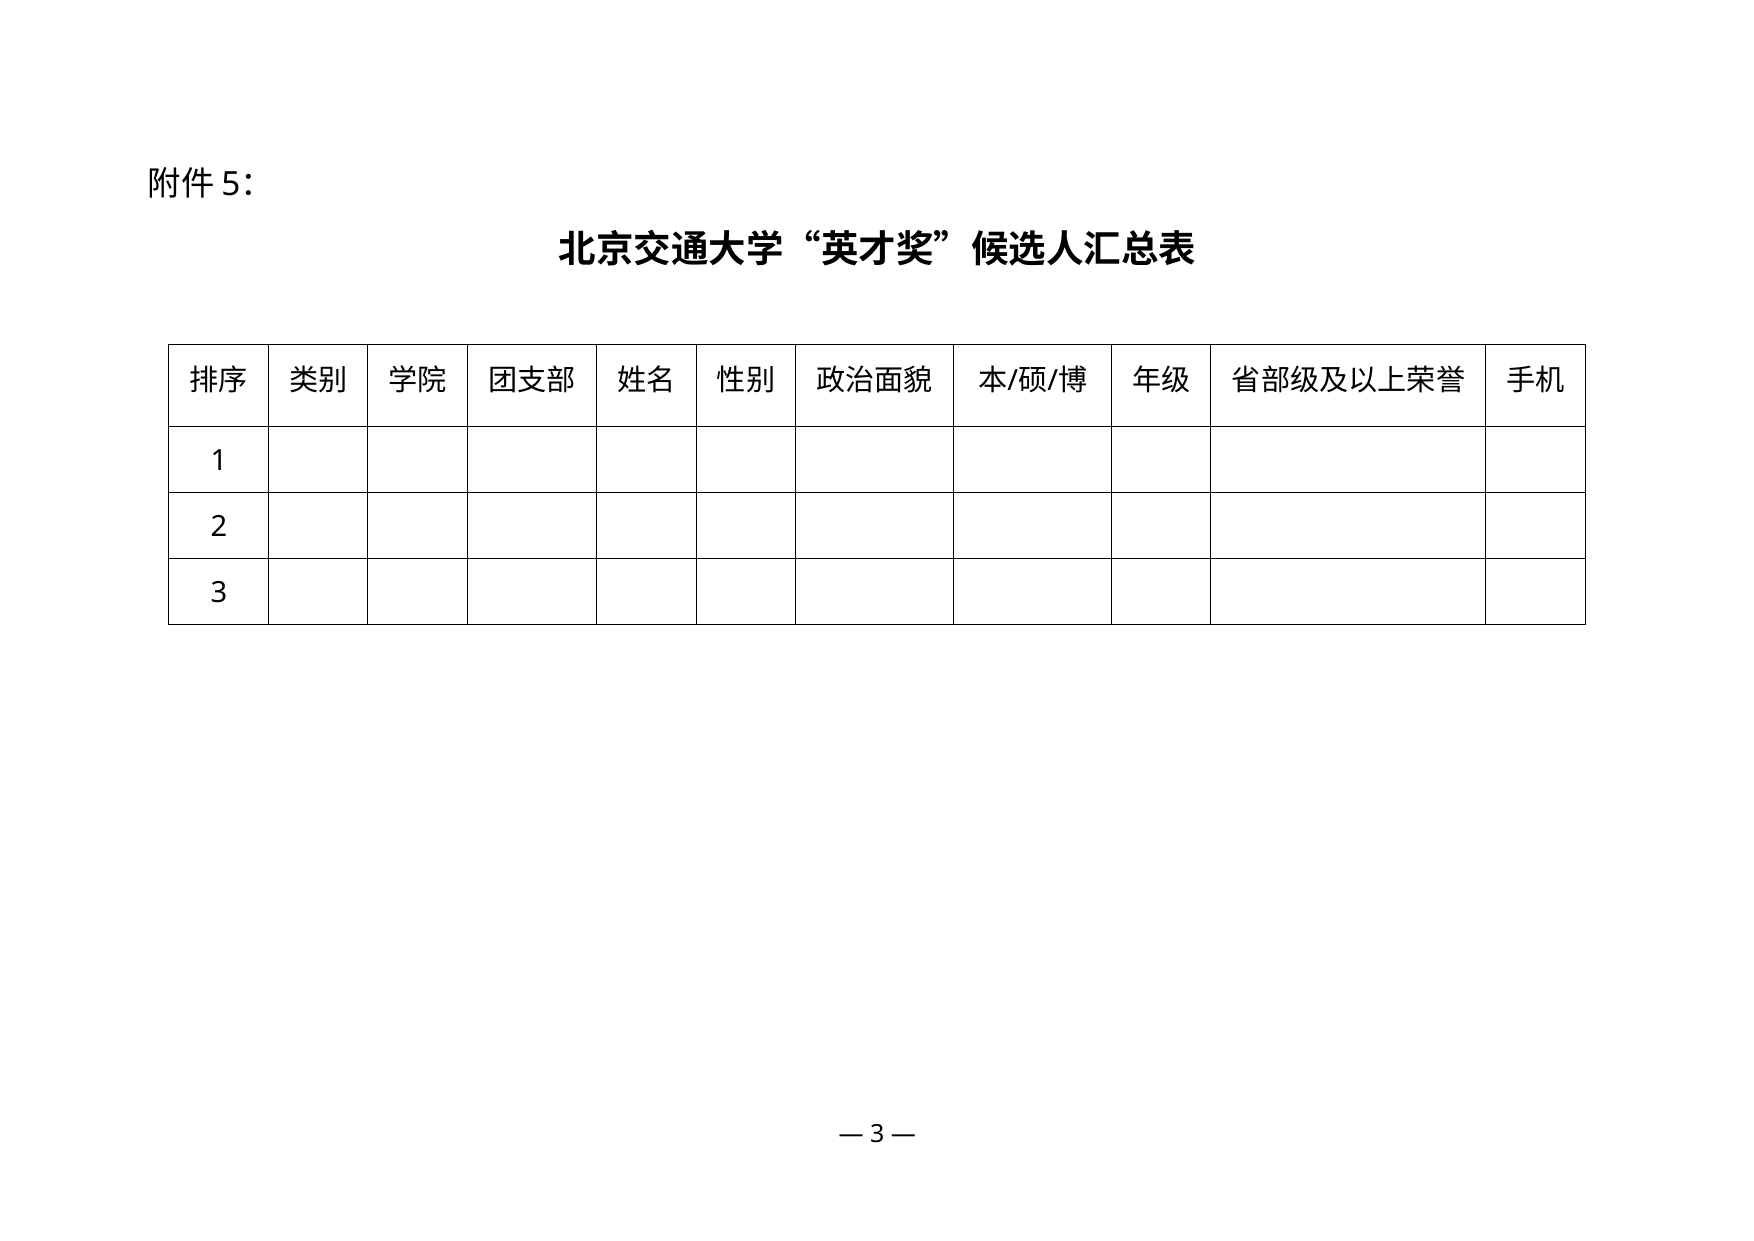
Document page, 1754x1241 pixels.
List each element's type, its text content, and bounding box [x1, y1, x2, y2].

table_cell [269, 427, 367, 492]
table_header 排序 [169, 345, 268, 426]
table_header 姓名 [597, 345, 696, 426]
table_cell [796, 427, 953, 492]
table_cell [597, 559, 696, 624]
table_cell [468, 493, 596, 558]
table_cell [1486, 427, 1585, 492]
table_cell [1112, 427, 1210, 492]
table_header 政治面貌 [796, 345, 953, 426]
table_header 性别 [697, 345, 795, 426]
table_cell [1486, 559, 1585, 624]
table_cell [597, 493, 696, 558]
table_header 学院 [368, 345, 467, 426]
table_cell [368, 493, 467, 558]
table_cell [368, 559, 467, 624]
table_cell [1486, 493, 1585, 558]
table_cell [796, 493, 953, 558]
text 附件5： [148, 149, 1606, 214]
table_cell 3 [169, 559, 268, 624]
table_cell [1211, 493, 1485, 558]
table_cell [1112, 559, 1210, 624]
table_header 本/硕/博 [954, 345, 1111, 426]
table_cell [468, 427, 596, 492]
table_header 团支部 [468, 345, 596, 426]
table_cell [597, 427, 696, 492]
table_cell [697, 493, 795, 558]
table_header 手机 [1486, 345, 1585, 426]
table_cell [269, 559, 367, 624]
table_header 类别 [269, 345, 367, 426]
table_cell 2 [169, 493, 268, 558]
table_header 省部级及以上荣誉 [1211, 345, 1485, 426]
table_header 年级 [1112, 345, 1210, 426]
text 北京交通大学“英才奖”候选人汇总表 [148, 214, 1606, 279]
table_cell [1211, 559, 1485, 624]
table_cell [697, 427, 795, 492]
table_cell [954, 427, 1111, 492]
table_cell [954, 559, 1111, 624]
table_cell [796, 559, 953, 624]
table_cell [1211, 427, 1485, 492]
table_cell [468, 559, 596, 624]
table_cell [368, 427, 467, 492]
table_cell [954, 493, 1111, 558]
table_cell 1 [169, 427, 268, 492]
table_cell [697, 559, 795, 624]
table_cell [269, 493, 367, 558]
table_cell [1112, 493, 1210, 558]
